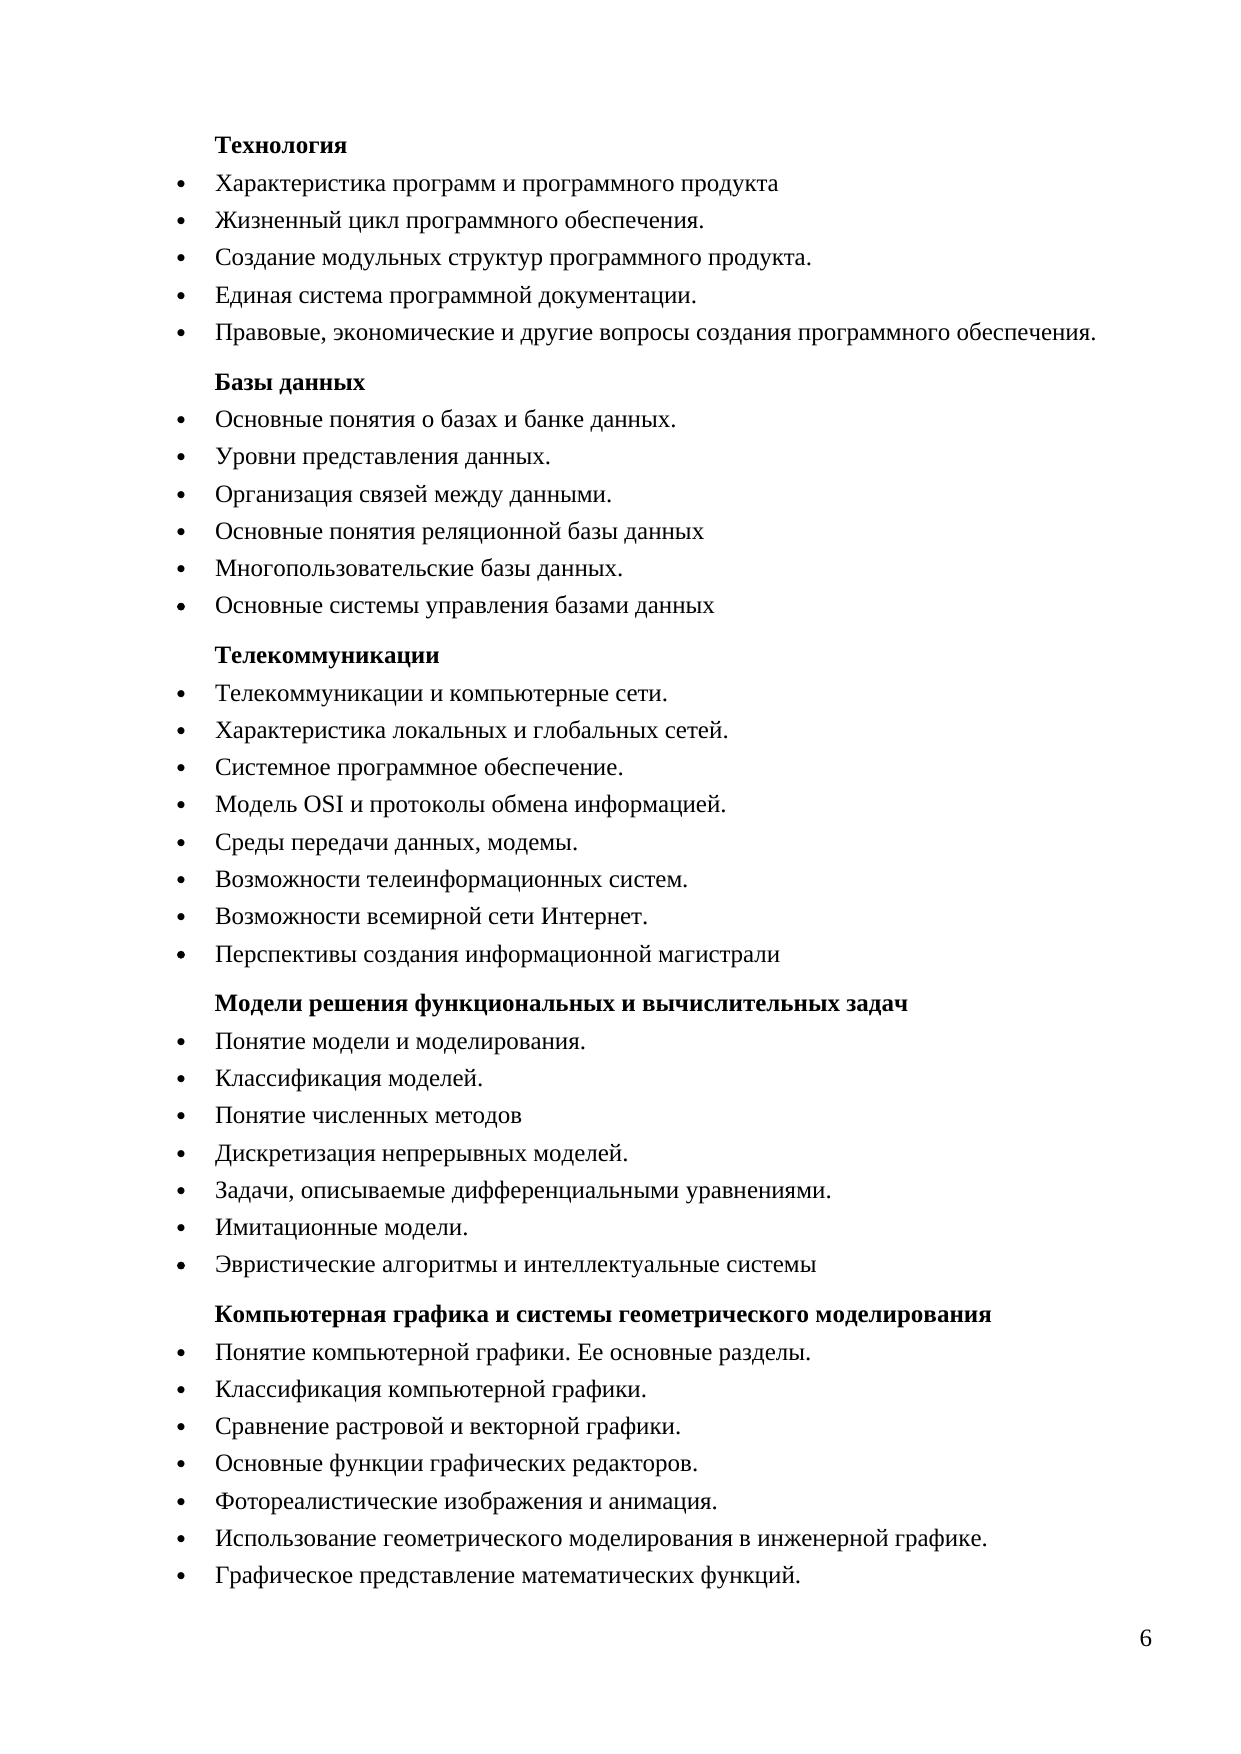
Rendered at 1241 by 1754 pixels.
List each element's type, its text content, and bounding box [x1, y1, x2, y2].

list Единая система программной документации. [177, 280, 1152, 308]
list Правовые, экономические и другие вопросы создания программного обеспечения. [177, 317, 1152, 346]
list Задачи, описываемые дифференциальными уравнениями. [177, 1175, 1152, 1204]
list Классификация компьютерной графики. [177, 1374, 1152, 1403]
list Характеристика программ и программного продукта [177, 168, 1152, 197]
text Технология [214, 131, 1152, 159]
list Графическое представление математических функций. [177, 1560, 1152, 1589]
list Модель OSI и протоколы обмена информацией. [177, 789, 1152, 818]
list Основные функции графических редакторов. [177, 1448, 1152, 1477]
list Системное программное обеспечение. [177, 752, 1152, 781]
list Сравнение растровой и векторной графики. [177, 1411, 1152, 1440]
text Модели решения функциональных и вычислительных задач [214, 988, 1152, 1017]
list Фотореалистические изображения и анимация. [177, 1486, 1152, 1514]
list Классификация моделей. [177, 1063, 1152, 1092]
list Понятие модели и моделирования. [177, 1026, 1152, 1054]
list Многопользовательские базы данных. [177, 553, 1152, 582]
text Компьютерная графика и системы геометрического моделирования [214, 1299, 1152, 1328]
list Характеристика локальных и глобальных сетей. [177, 715, 1152, 744]
list Имитационные модели. [177, 1212, 1152, 1241]
list Возможности телеинформационных систем. [177, 864, 1152, 893]
list Основные понятия реляционной базы данных [177, 516, 1152, 545]
text Базы данных [214, 367, 1152, 396]
text Телекоммуникации [214, 640, 1152, 669]
list Организация связей между данными. [177, 479, 1152, 507]
list Понятие компьютерной графики. Ее основные разделы. [177, 1337, 1152, 1365]
list Использование геометрического моделирования в инженерной графике. [177, 1523, 1152, 1552]
list Эвристические алгоритмы и интеллектуальные системы [177, 1249, 1152, 1278]
list Жизненный цикл программного обеспечения. [177, 205, 1152, 234]
list Перспективы создания информационной магистрали [177, 939, 1152, 967]
list Основные понятия о базах и банке данных. [177, 404, 1152, 433]
list Понятие численных методов [177, 1100, 1152, 1129]
list Среды передачи данных, модемы. [177, 827, 1152, 856]
list Дискретизация непрерывных моделей. [177, 1138, 1152, 1166]
list Создание модульных структур программного продукта. [177, 242, 1152, 271]
list Телекоммуникации и компьютерные сети. [177, 678, 1152, 706]
list Основные системы управления базами данных [177, 591, 1152, 619]
list Возможности всемирной сети Интернет. [177, 901, 1152, 930]
list Уровни представления данных. [177, 441, 1152, 470]
